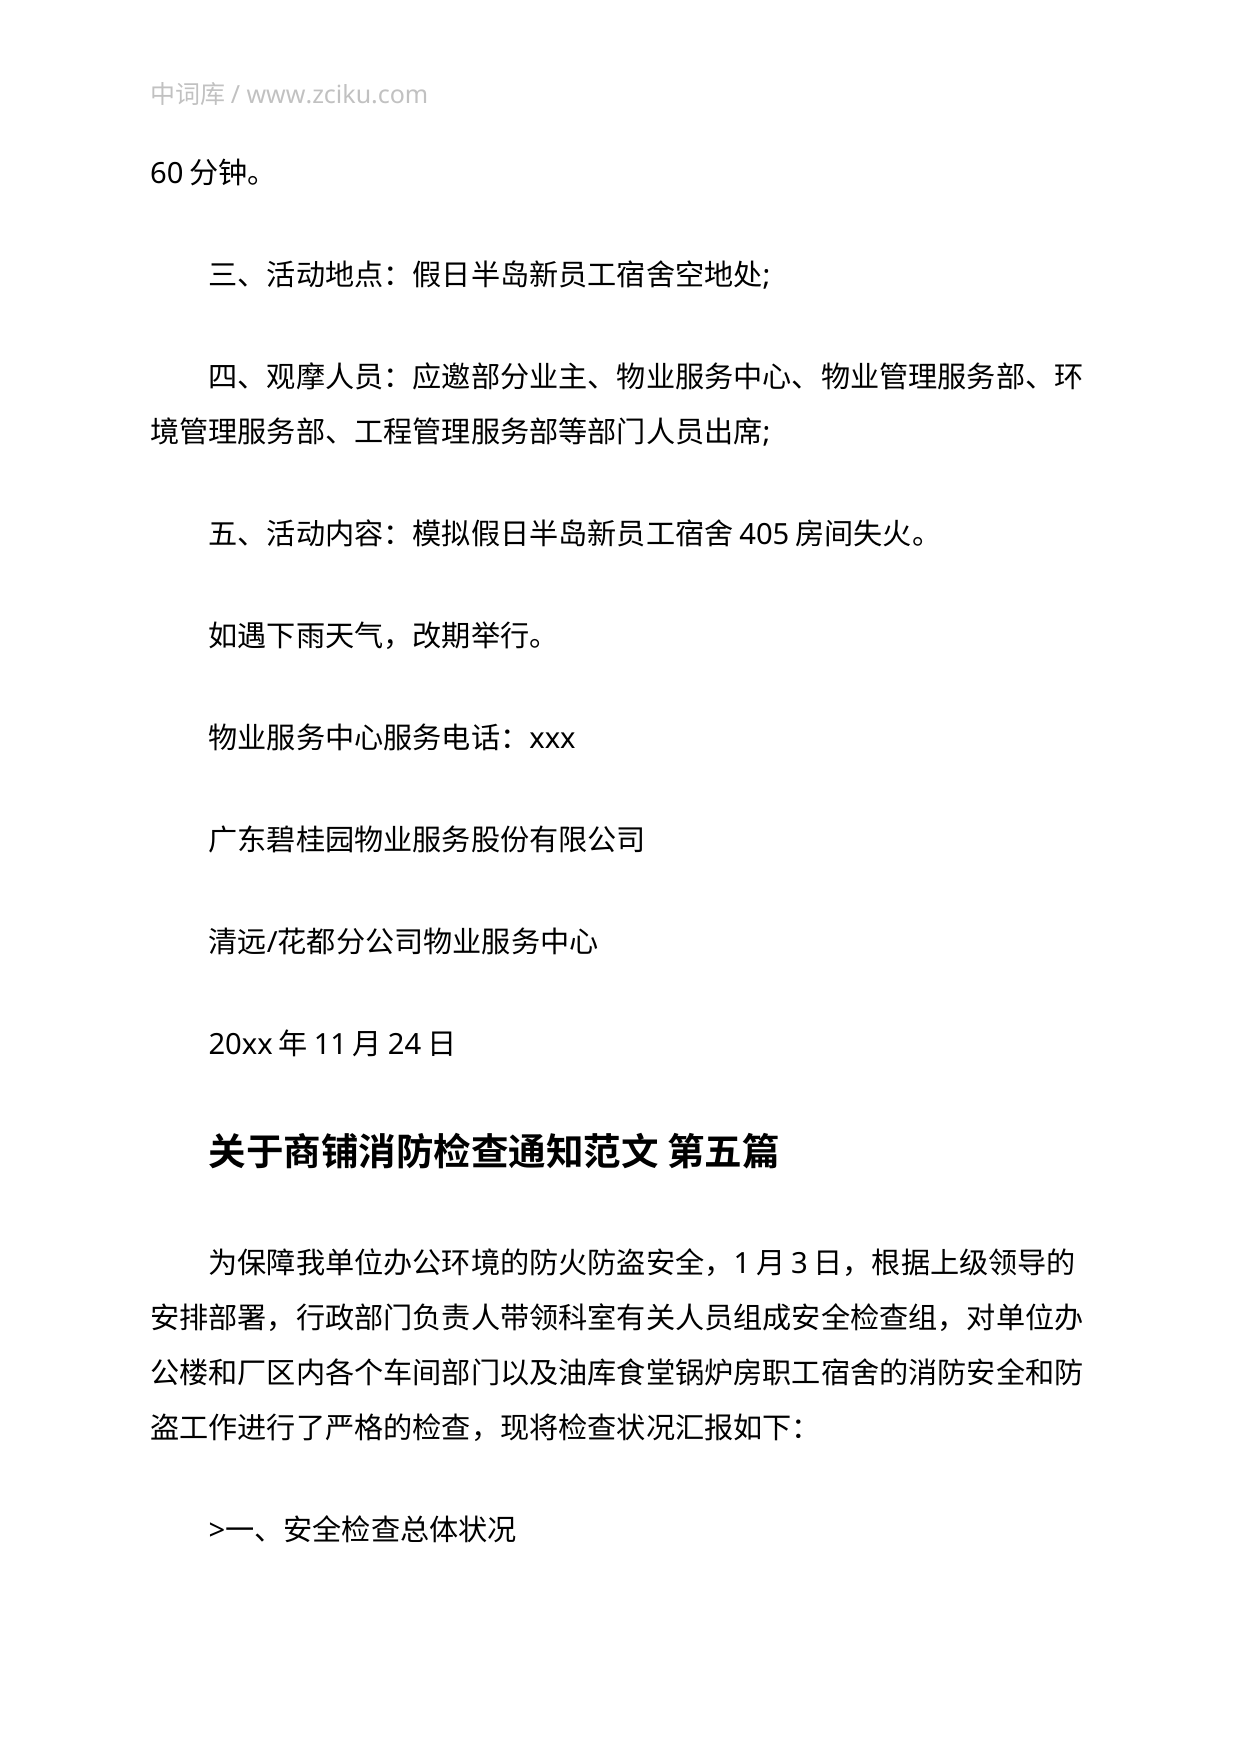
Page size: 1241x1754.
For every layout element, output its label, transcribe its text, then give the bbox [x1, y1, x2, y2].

text 清远/花都分公司物业服务中心 [150, 918, 1090, 961]
text 五、活动内容：模拟假日半岛新员工宿舍405房间失火。 [150, 511, 1090, 553]
text 物业服务中心服务电话：xxx [150, 714, 1090, 757]
text 广东碧桂园物业服务股份有限公司 [150, 817, 1090, 859]
text >一、安全检查总体状况 [150, 1506, 1090, 1549]
text 如遇下雨天气，改期举行。 [150, 613, 1090, 655]
text 四、观摩人员：应邀部分业主、物业服务中心、物业管理服务部、环境管理服务部、工程管理服务部等部门人员出席; [150, 354, 1090, 451]
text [150, 150, 1090, 192]
text 20xx年11月24日 [150, 1020, 1090, 1063]
text 关于商铺消防检查通知范文 第五篇 [150, 1122, 1090, 1177]
text 为保障我单位办公环境的防火防盗安全，1月3日，根据上级领导的安排部署，行政部门负责人带领科室有关人员组成安全检查组，对单位办公楼和厂区内各个车间部门以及油库食堂锅炉房职工宿舍的消防安全和防盗工作进行了严格的检查，现将检查状况汇报如下： [150, 1240, 1090, 1447]
text 三、活动地点：假日半岛新员工宿舍空地处; [150, 252, 1090, 294]
